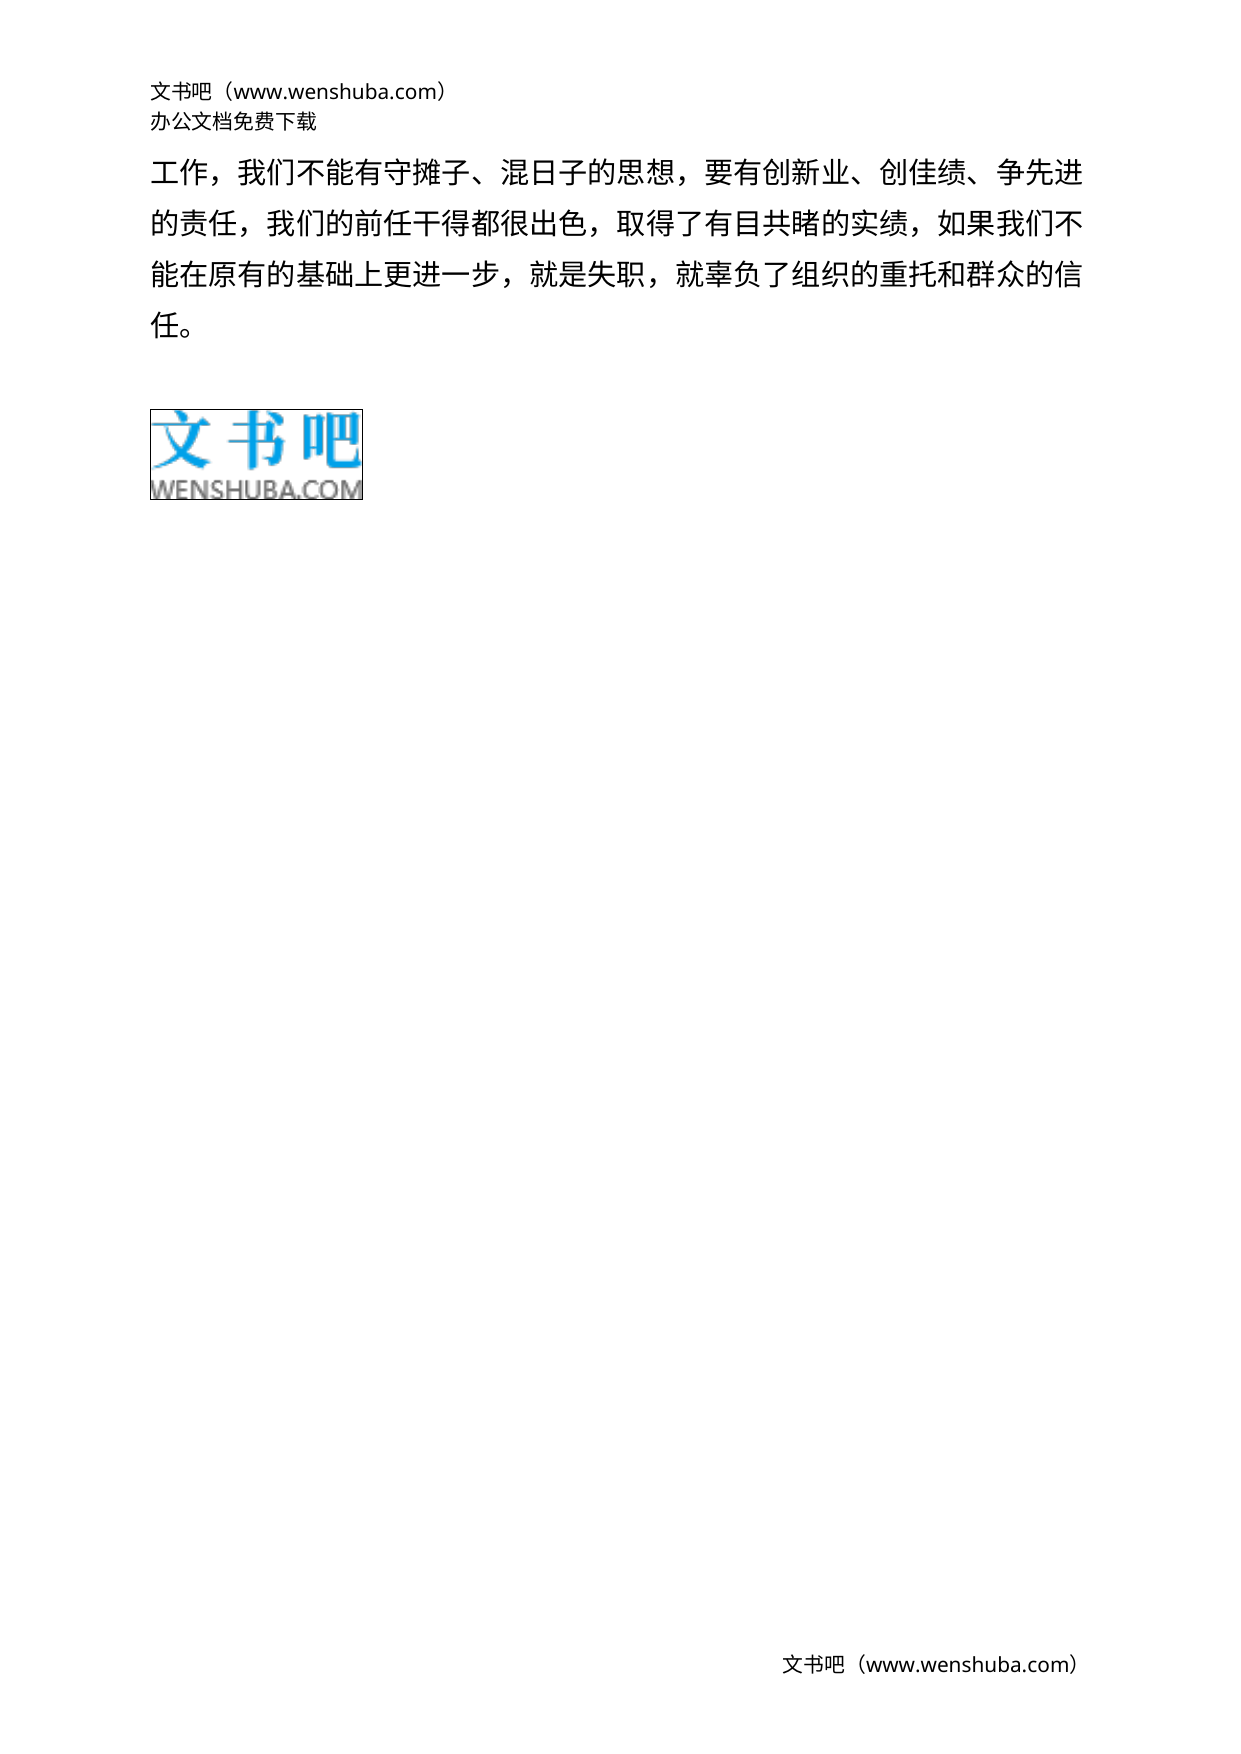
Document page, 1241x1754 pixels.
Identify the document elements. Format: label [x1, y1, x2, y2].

text [150, 150, 1090, 344]
picture [151, 410, 362, 499]
